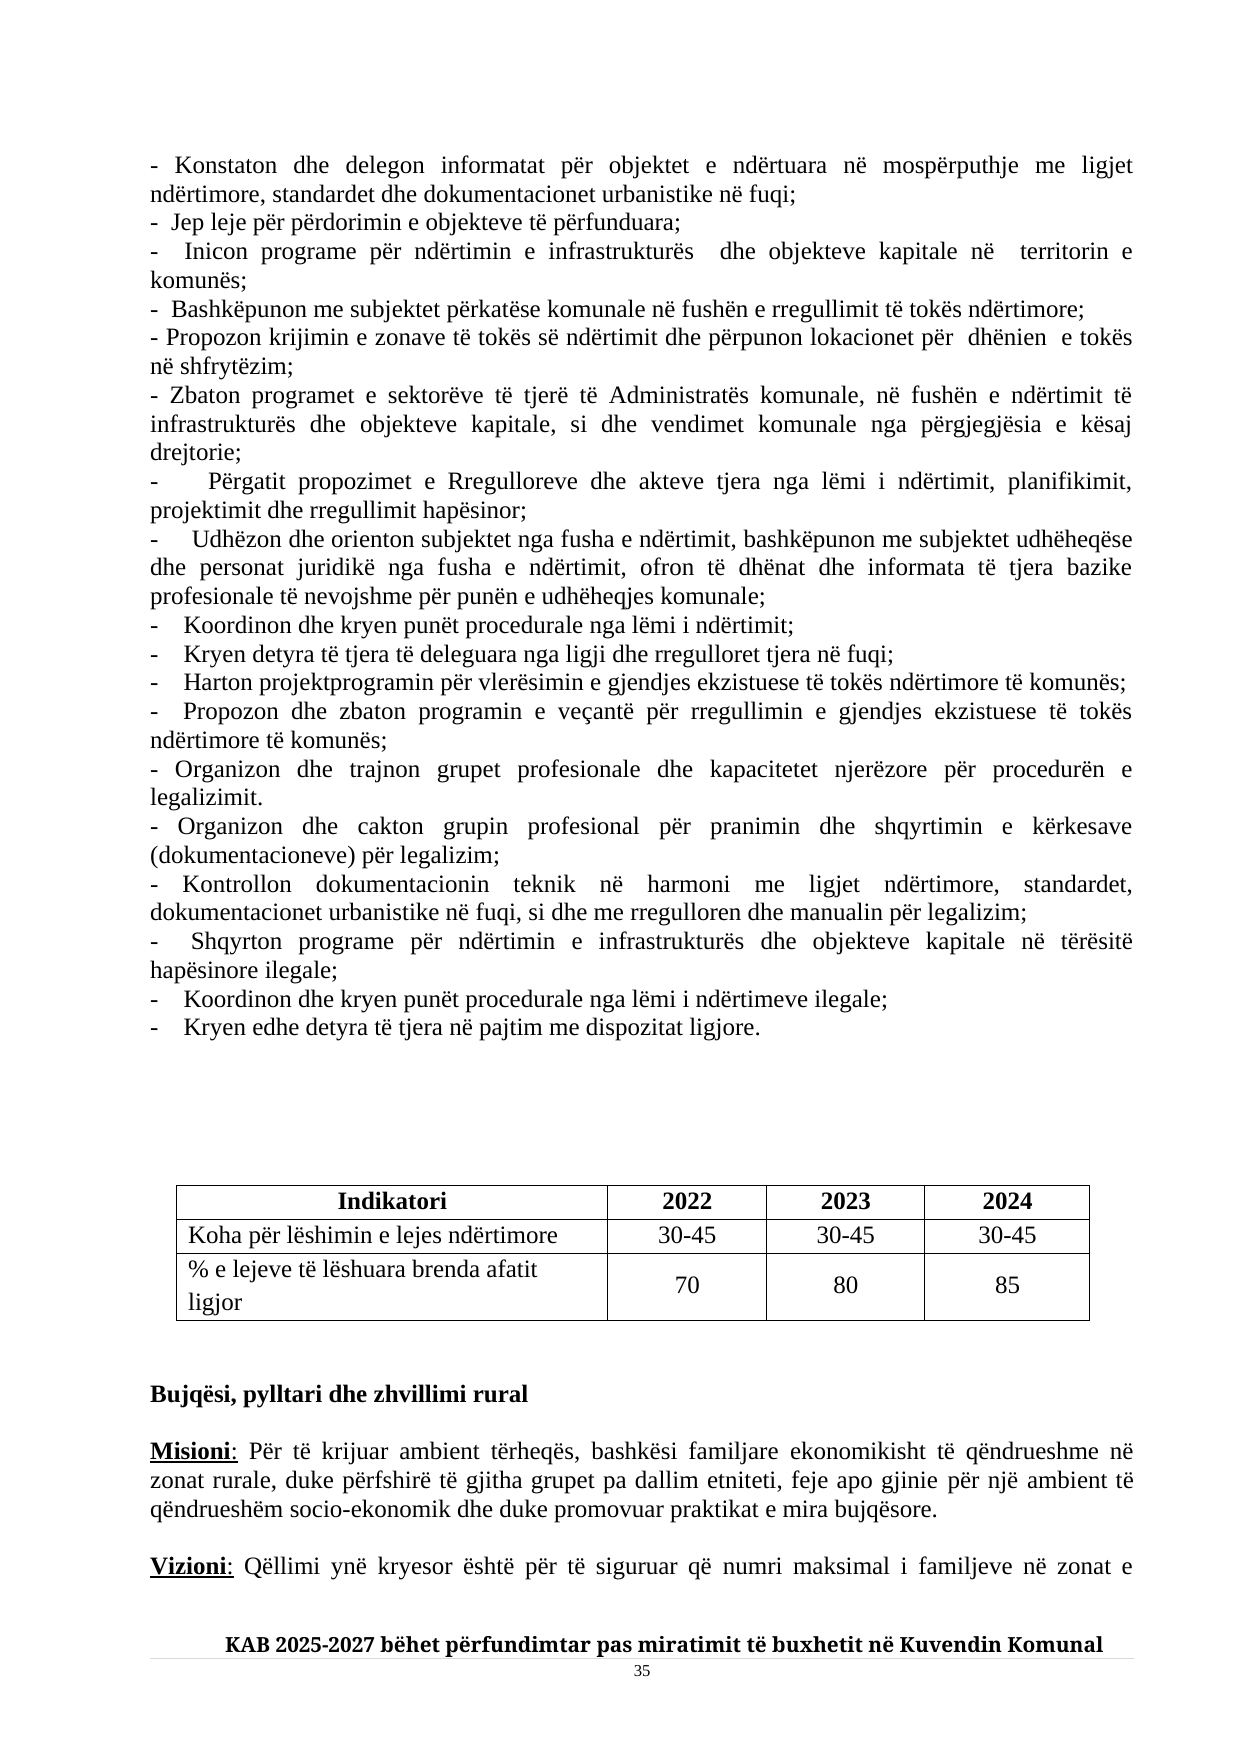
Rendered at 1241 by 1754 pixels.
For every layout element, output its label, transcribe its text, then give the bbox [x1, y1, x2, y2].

table_cell 80 [767, 1254, 924, 1320]
text - Zbaton programet e sektorëve të tjerë të Administratës komunale, në fushën e ndërtimit të infrastrukturës dhe objekteve kapitale, si dhe vendimet komunale nga përgjegjësia e kësaj drejtorie; [150, 380, 1134, 466]
text - Bashkëpunon me subjektet përkatëse komunale në fushën e rregullimit të tokës ndërtimore; [150, 294, 1134, 322]
text - Propozon krijimin e zonave të tokës së ndërtimit dhe përpunon lokacionet për dhënien e tokës në shfrytëzim; [150, 322, 1134, 380]
table_cell 30-45 [925, 1220, 1089, 1253]
table_header 2022 [608, 1186, 766, 1219]
text - Kryen edhe detyra të tjera në pajtim me dispozitat ligjore. [150, 1012, 1134, 1041]
text - Kryen detyra të tjera të deleguara nga ligji dhe rregulloret tjera në fuqi; [150, 639, 1134, 667]
text - Koordinon dhe kryen punët procedurale nga lëmi i ndërtimeve ilegale; [150, 984, 1134, 1012]
text - Harton projektprogramin për vlerësimin e gjendjes ekzistuese të tokës ndërtimore të komunës; [150, 667, 1134, 696]
text - Koordinon dhe kryen punët procedurale nga lëmi i ndërtimit; [150, 610, 1134, 639]
table_cell 30-45 [767, 1220, 924, 1253]
text - Inicon programe për ndërtimin e infrastrukturës dhe objekteve kapitale në territorin e komunës; [150, 236, 1134, 294]
text - Përgatit propozimet e Rregulloreve dhe akteve tjera nga lëmi i ndërtimit, planifikimit, projektimit dhe rregullimit hapësinor; [150, 466, 1134, 524]
text - Udhëzon dhe orienton subjektet nga fusha e ndërtimit, bashkëpunon me subjektet udhëheqëse dhe personat juridikë nga fusha e ndërtimit, ofron të dhënat dhe informata të tjera bazike profesionale të nevojshme për punën e udhëheqjes komunale; [150, 524, 1134, 610]
text - Organizon dhe cakton grupin profesional për pranimin dhe shqyrtimin e kërkesave (dokumentacioneve) për legalizim; [150, 811, 1134, 869]
text - Kontrollon dokumentacionin teknik në harmoni me ligjet ndërtimore, standardet, dokumentacionet urbanistike në fuqi, si dhe me rregulloren dhe manualin për legalizim; [150, 869, 1134, 926]
text - Jep leje për përdorimin e objekteve të përfunduara; [150, 207, 1134, 236]
text - Propozon dhe zbaton programin e veçantë për rregullimin e gjendjes ekzistuese të tokës ndërtimore të komunës; [150, 696, 1134, 754]
text Misioni: Për të krijuar ambient tërheqës, bashkësi familjare ekonomikisht të qëndrueshme në zonat rurale, duke përfshirë të gjitha grupet pa dallim etniteti, feje apo gjinie për një ambient të qëndrueshëm socio-ekonomik dhe duke promovuar praktikat e mira bujqësore. [150, 1436, 1134, 1522]
table_header 2024 [925, 1186, 1089, 1219]
text - Shqyrton programe për ndërtimin e infrastrukturës dhe objekteve kapitale në tërësitë hapësinore ilegale; [150, 926, 1134, 984]
text Bujqësi, pylltari dhe zhvillimi rural [150, 1379, 1134, 1407]
table_cell Koha për lëshimin e lejes ndërtimore [177, 1220, 607, 1253]
table_header Indikatori [177, 1186, 607, 1219]
table_header 2023 [767, 1186, 924, 1219]
table_cell 30-45 [608, 1220, 766, 1253]
text - Organizon dhe trajnon grupet profesionale dhe kapacitetet njerëzore për procedurën e legalizimit. [150, 754, 1134, 811]
table_cell % e lejeve të lëshuara brenda afatit ligjor [177, 1254, 607, 1320]
table_cell 70 [608, 1254, 766, 1320]
text - Konstaton dhe delegon informatat për objektet e ndërtuara në mospërputhje me ligjet ndërtimore, standardet dhe dokumentacionet urbanistike në fuqi; [150, 150, 1134, 207]
table_cell 85 [925, 1254, 1089, 1320]
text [150, 1522, 1134, 1580]
